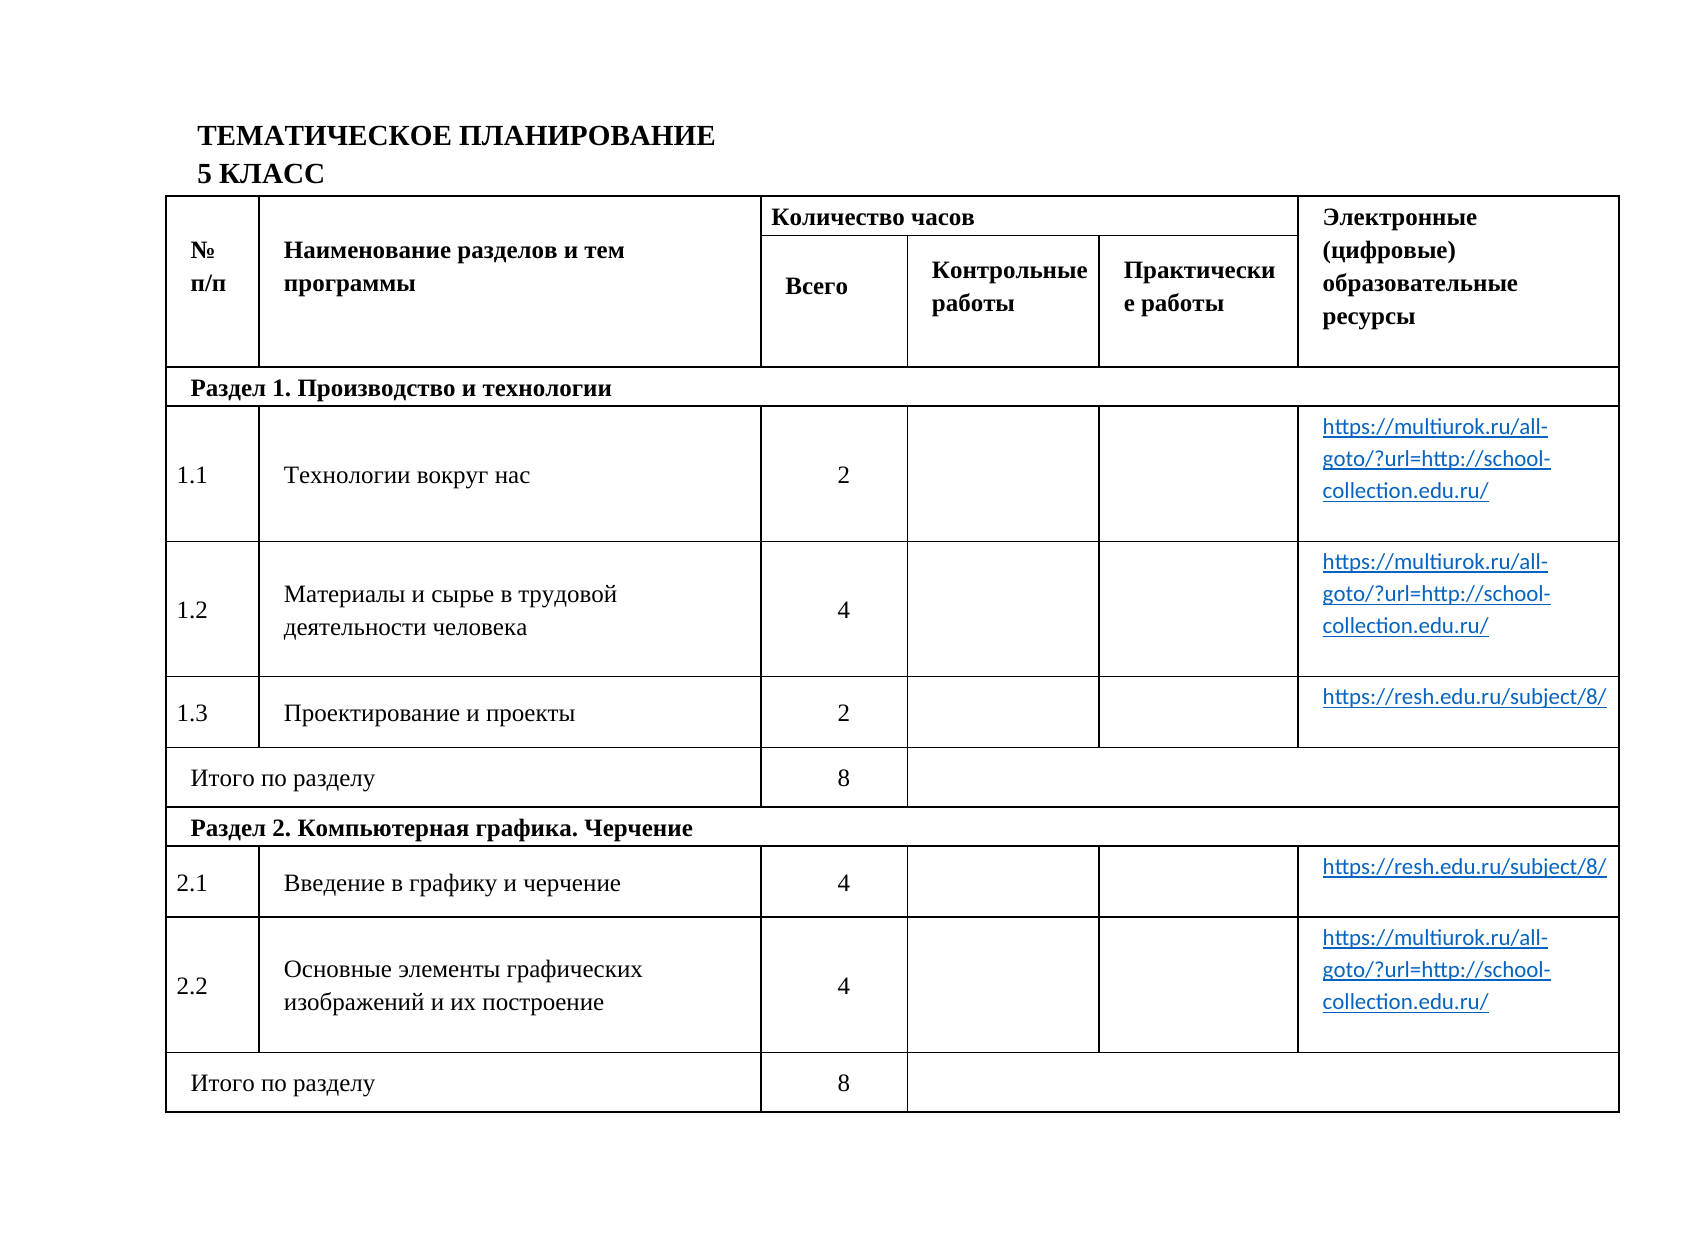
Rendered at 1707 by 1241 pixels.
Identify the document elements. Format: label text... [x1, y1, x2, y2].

table_cell Всего [762, 236, 907, 366]
table_cell https://resh.edu.ru/subject/8/ [1299, 677, 1618, 747]
table_cell [908, 748, 1618, 806]
table_cell 4 [762, 918, 907, 1051]
table_cell 1.2 [167, 542, 258, 676]
table_cell Итого по разделу [167, 748, 760, 806]
table_cell 8 [762, 748, 907, 806]
table_header Электронные (цифровые) образовательные ресурсы [1299, 197, 1618, 366]
table_cell [908, 542, 1098, 676]
table_cell Раздел 2. Компьютерная графика. Черчение [167, 808, 1618, 845]
table_header Количество часов [762, 197, 1297, 234]
table_header Наименование разделов и тем программы [260, 197, 760, 366]
table_cell [1100, 542, 1297, 676]
table_header № п/п [167, 197, 258, 366]
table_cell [1299, 918, 1618, 1051]
table_cell Проектирование и проекты [260, 677, 760, 747]
table_cell Основные элементы графических изображений и их построение [260, 918, 760, 1051]
table_cell Введение в графику и черчение [260, 847, 760, 916]
table_cell Раздел 1. Производство и технологии [167, 368, 1618, 405]
table_cell 2.2 [167, 918, 258, 1051]
table_cell Итого по разделу [167, 1053, 760, 1111]
table_cell 2 [762, 407, 907, 541]
table_cell 4 [762, 847, 907, 916]
text 5 КЛАСС [190, 157, 1618, 190]
table_cell 2.1 [167, 847, 258, 916]
table_cell Практические работы [1100, 236, 1297, 366]
table_cell [1100, 918, 1297, 1051]
table_cell [908, 1053, 1618, 1111]
table_cell Контрольные работы [908, 236, 1098, 366]
table_cell [1100, 407, 1297, 541]
table_cell 1.1 [167, 407, 258, 541]
table_cell Технологии вокруг нас [260, 407, 760, 541]
table_cell https://multiurok.ru/all-goto/?url=http://school-collection.edu.ru/ [1299, 407, 1618, 541]
table_cell [1100, 847, 1297, 916]
table_cell 8 [762, 1053, 907, 1111]
table_cell https://multiurok.ru/all-goto/?url=http://school-collection.edu.ru/ [1299, 542, 1618, 676]
table_cell 1.3 [167, 677, 258, 747]
table_cell [908, 847, 1098, 916]
table_cell 4 [762, 542, 907, 676]
table_cell Материалы и сырье в трудовой деятельности человека [260, 542, 760, 676]
table_cell https://resh.edu.ru/subject/8/ [1299, 847, 1618, 916]
table_cell 2 [762, 677, 907, 747]
table_cell [908, 918, 1098, 1051]
table_cell [908, 677, 1098, 747]
table_cell [908, 407, 1098, 541]
text ТЕМАТИЧЕСКОЕ ПЛАНИРОВАНИЕ [190, 118, 1618, 152]
table_cell [1100, 677, 1297, 747]
